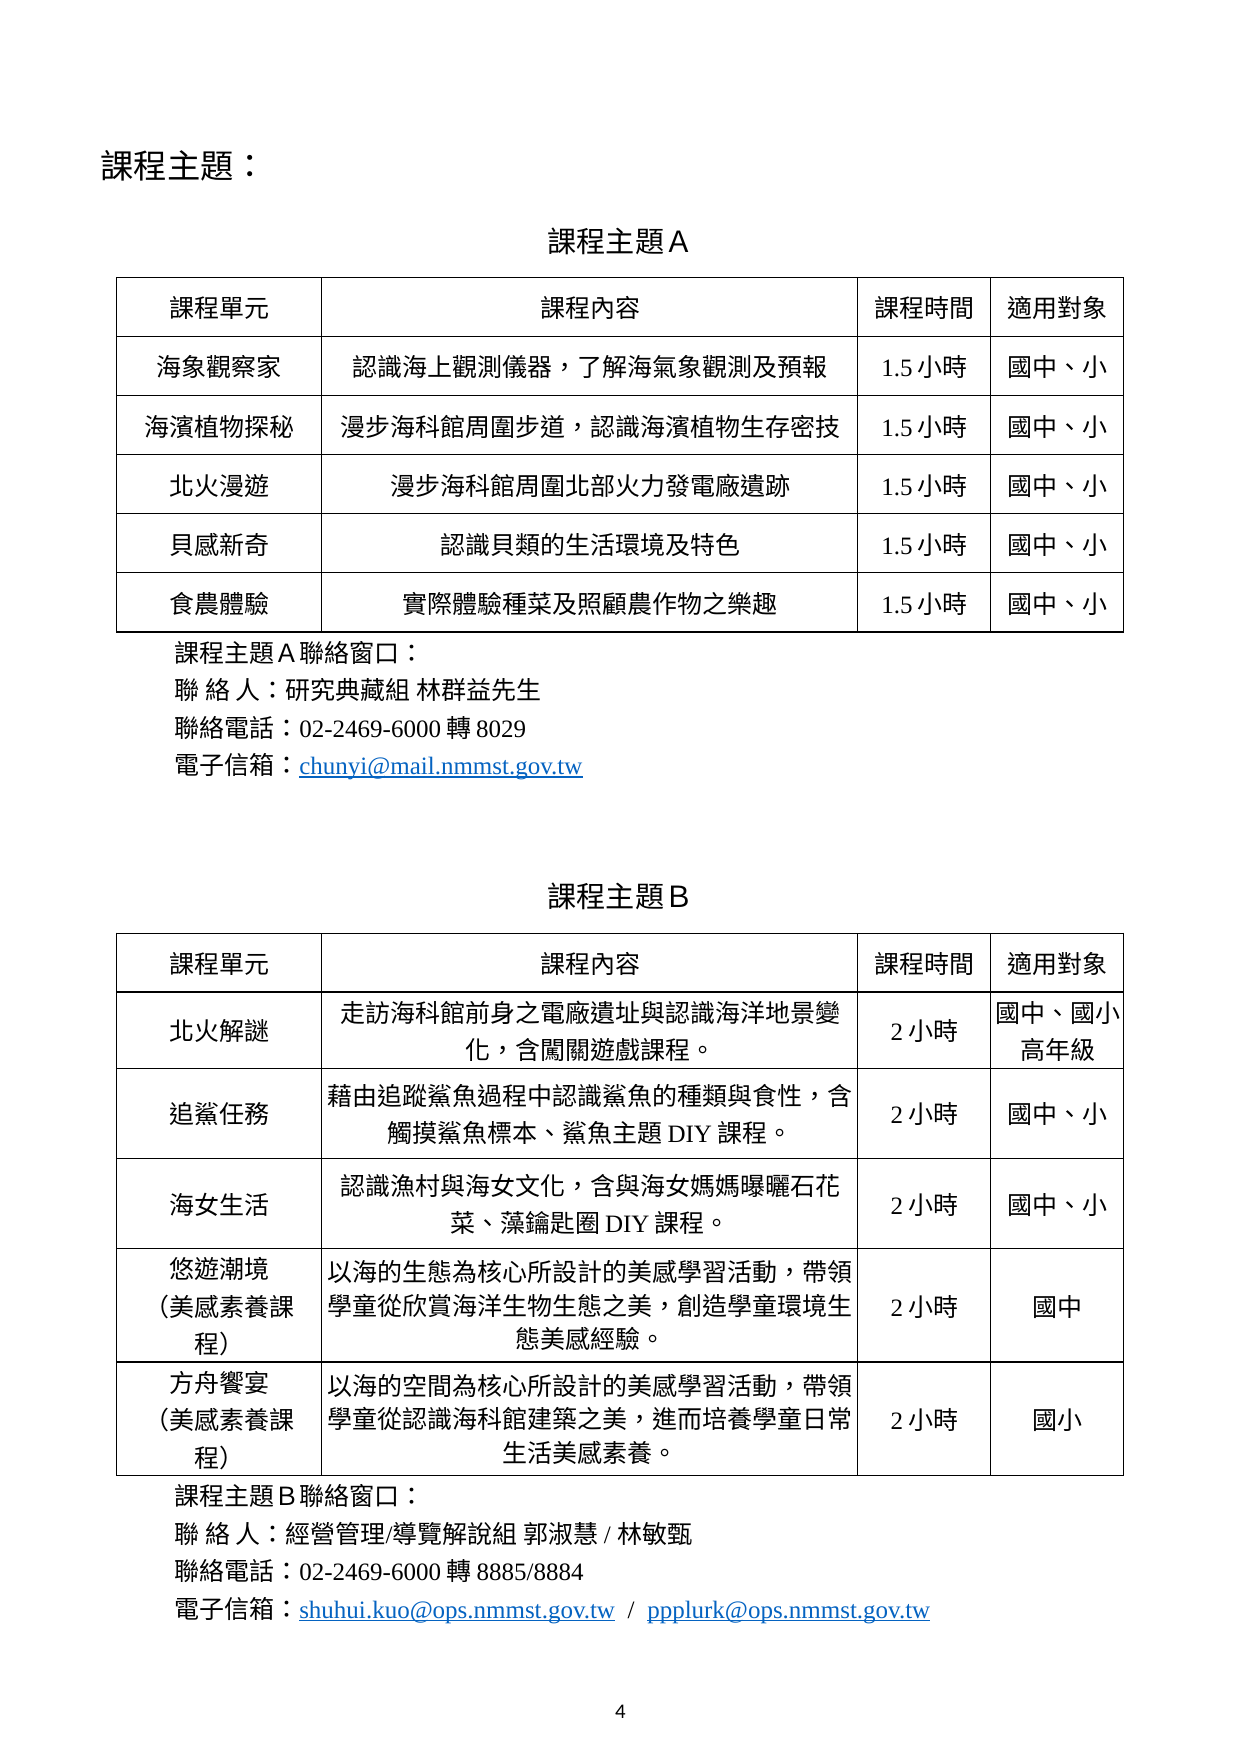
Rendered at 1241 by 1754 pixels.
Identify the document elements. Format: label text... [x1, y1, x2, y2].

table_cell 國中、小 [991, 573, 1123, 631]
list 聯絡電話：02-2469-6000轉8029 [150, 707, 1140, 745]
table_header 課程時間 [858, 278, 990, 336]
table_header 適用對象 [991, 934, 1123, 991]
table_cell 悠遊潮境 （美感素養課程） [117, 1249, 321, 1361]
table_cell 以海的生態為核心所設計的美感學習活動，帶領學童從欣賞海洋生物生態之美，創造學童環境生態美感經驗。 [322, 1249, 857, 1361]
table_cell 1.5小時 [858, 514, 990, 572]
table_cell 2小時 [858, 1363, 990, 1475]
table_cell 認識貝類的生活環境及特色 [322, 514, 857, 572]
table_cell 2小時 [858, 1069, 990, 1158]
table_header 課程時間 [858, 934, 990, 991]
list 聯 絡 人：研究典藏組 林群益先生 [150, 670, 1140, 707]
list 課程主題Ａ聯絡窗口： [150, 632, 1140, 670]
table_header 適用對象 [991, 278, 1123, 336]
table_cell 走訪海科館前身之電廠遺址與認識海洋地景變化，含闖關遊戲課程。 [322, 993, 857, 1067]
table_cell 1.5小時 [858, 396, 990, 454]
table_cell 方舟饗宴 （美感素養課程） [117, 1363, 321, 1475]
table_cell 1.5小時 [858, 455, 990, 513]
table_cell 食農體驗 [117, 573, 321, 631]
table_cell 1.5小時 [858, 337, 990, 395]
table_cell 漫步海科館周圍北部火力發電廠遺跡 [322, 455, 857, 513]
table_cell 藉由追蹤鯊魚過程中認識鯊魚的種類與食性，含觸摸鯊魚標本、鯊魚主題DIY課程。 [322, 1069, 857, 1158]
list 電子信箱：shuhui.kuo@ops.nmmst.gov.tw / ppplurk@ops.nmmst.gov.tw [150, 1588, 1140, 1626]
table_cell 國中、國小高年級 [991, 993, 1123, 1067]
table_cell 2小時 [858, 1249, 990, 1361]
table_cell 1.5小時 [858, 573, 990, 631]
list 課程主題Ｂ聯絡窗口： [150, 1476, 1140, 1513]
table_cell 海象觀察家 [117, 337, 321, 395]
table_cell 認識漁村與海女文化，含與海女媽媽曝曬石花菜、藻鑰匙圈DIY課程。 [322, 1159, 857, 1248]
table_cell 認識海上觀測儀器，了解海氣象觀測及預報 [322, 337, 857, 395]
text 課程主題： [100, 127, 1140, 202]
table_cell 北火解謎 [117, 993, 321, 1067]
table_cell 國中、小 [991, 1069, 1123, 1158]
table_header 課程單元 [117, 934, 321, 991]
table_cell 實際體驗種菜及照顧農作物之樂趣 [322, 573, 857, 631]
table_header 課程單元 [117, 278, 321, 336]
table_header 課程內容 [322, 278, 857, 336]
table_cell 2小時 [858, 1159, 990, 1248]
table_cell 國中、小 [991, 514, 1123, 572]
list 電子信箱：chunyi@mail.nmmst.gov.tw [150, 745, 1140, 782]
list 聯 絡 人：經營管理/導覽解說組 郭淑慧 / 林敏甄 [150, 1513, 1140, 1551]
list 課程主題Ａ [100, 202, 1140, 277]
table_cell 國中、小 [991, 396, 1123, 454]
table_cell 追鯊任務 [117, 1069, 321, 1158]
table_cell 北火漫遊 [117, 455, 321, 513]
table_header 課程內容 [322, 934, 857, 991]
list 課程主題Ｂ [100, 857, 1140, 932]
list 聯絡電話：02-2469-6000轉 8885/8884 [150, 1551, 1140, 1588]
table_cell 國小 [991, 1363, 1123, 1475]
table_cell 國中、小 [991, 455, 1123, 513]
table_cell 國中、小 [991, 1159, 1123, 1248]
table_cell 貝感新奇 [117, 514, 321, 572]
table_cell 國中 [991, 1249, 1123, 1361]
table_cell 國中、小 [991, 337, 1123, 395]
table_cell 海濱植物探秘 [117, 396, 321, 454]
table_cell 以海的空間為核心所設計的美感學習活動，帶領學童從認識海科館建築之美，進而培養學童日常生活美感素養。 [322, 1363, 857, 1475]
table_cell 漫步海科館周圍步道，認識海濱植物生存密技 [322, 396, 857, 454]
table_cell 海女生活 [117, 1159, 321, 1248]
table_cell 2小時 [858, 993, 990, 1067]
